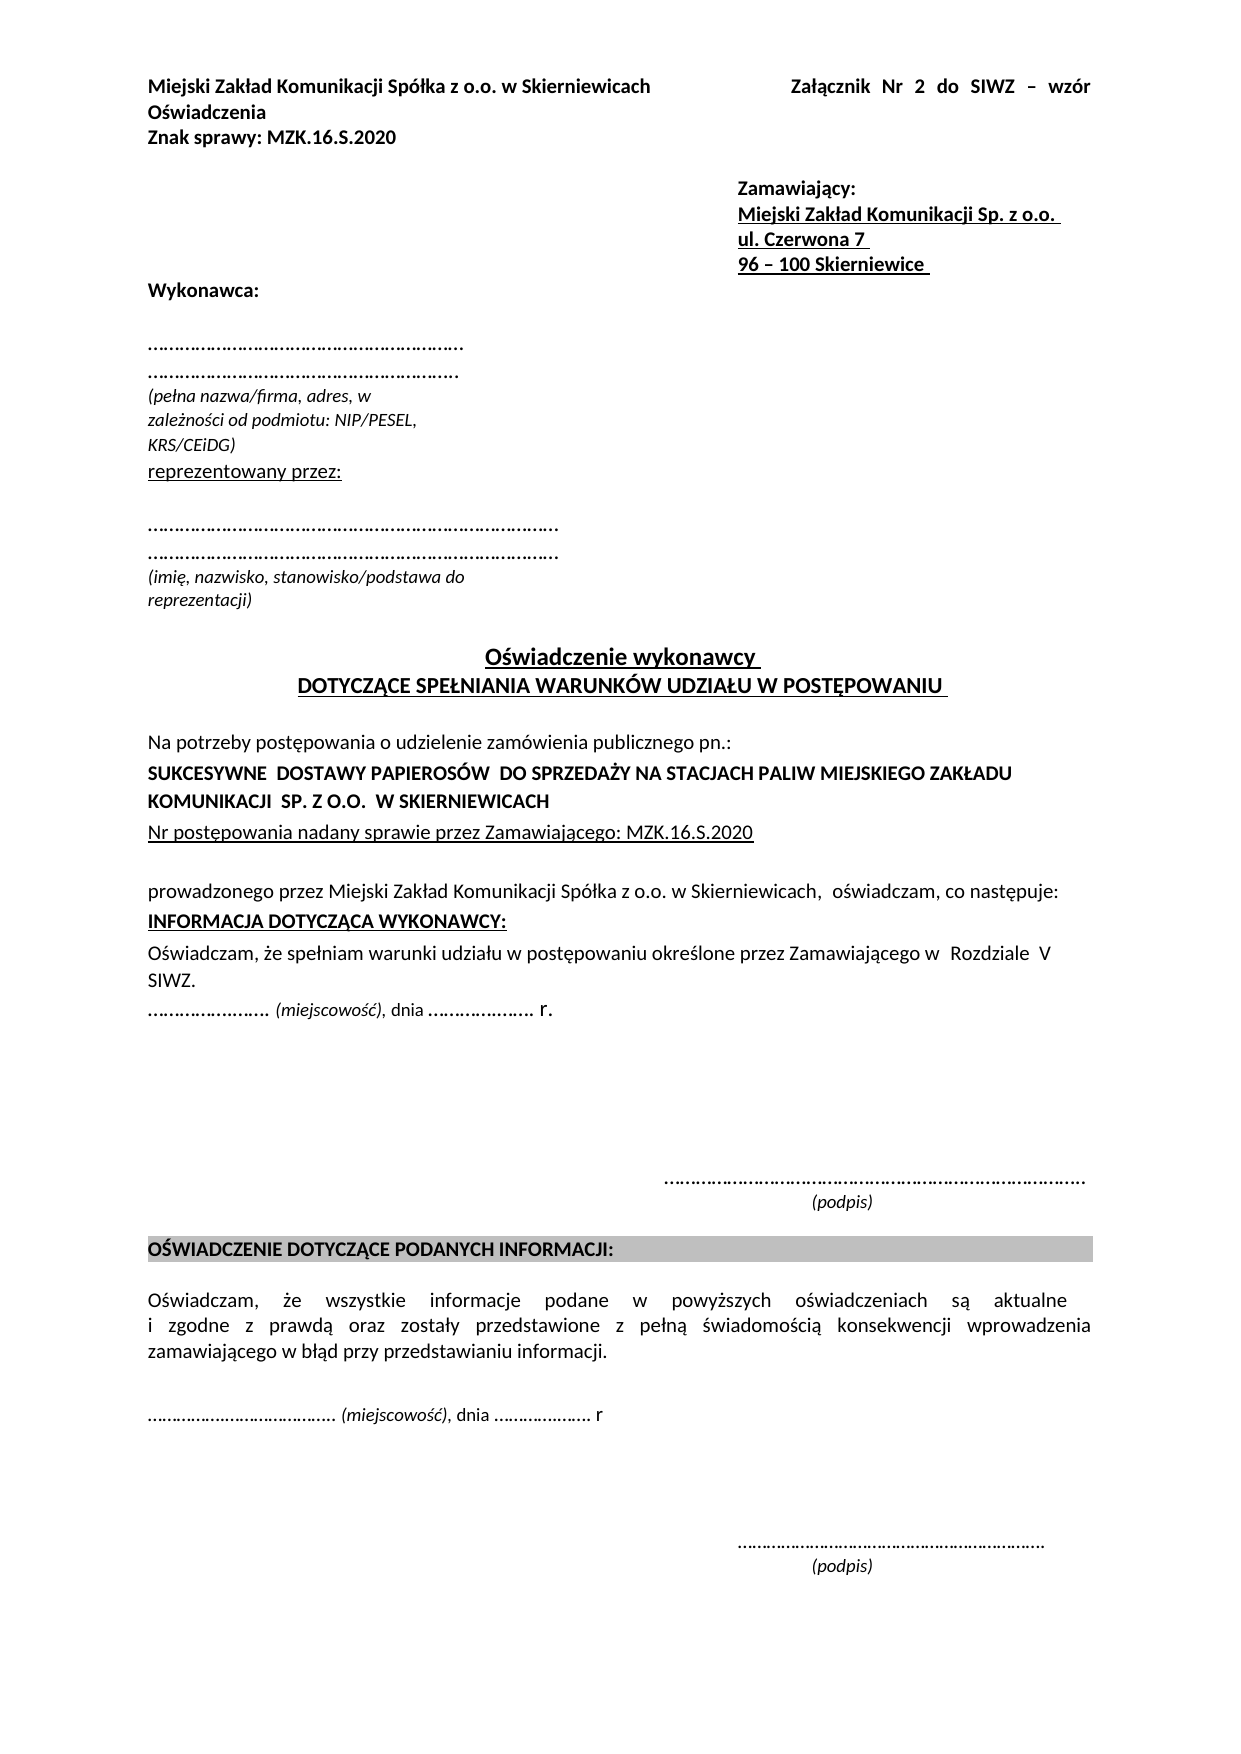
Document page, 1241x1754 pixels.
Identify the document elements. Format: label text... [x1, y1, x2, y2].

text ul. Czerwona 7 [738, 226, 1093, 252]
text OŚWIADCZENIE DOTYCZĄCE PODANYCH INFORMACJI: [148, 1236, 1093, 1262]
text …………………………………………………………………….. [148, 1162, 1093, 1190]
text Oświadczam, że wszystkie informacje podane w powyższych oświadczeniach są aktualne i zgodne z prawdą oraz zostały przedstawione z pełną świadomością konsekwencji wprowadzenia zamawiającego w błąd przy przedstawianiu informacji. [148, 1287, 1093, 1363]
text …………….……. (miejscowość), dnia ………….……. r. [148, 994, 1093, 1022]
text ………………………………………………………………………………………………………………………………………… [148, 509, 573, 565]
subtitle Oświadczam, że spełniam warunki udziału w postępowaniu określone przez Zamawiającego w Rozdziale V SIWZ. [148, 940, 1093, 992]
text 96 – 100 Skierniewice [738, 252, 1093, 277]
text (podpis) [738, 1554, 1093, 1577]
text (podpis) [738, 1190, 1093, 1213]
text Zamawiający: [664, 175, 1093, 201]
text …………….………………….. (miejscowość), dnia ………….……. r [148, 1401, 1093, 1452]
text Wykonawca: [148, 277, 1093, 302]
text (pełna nazwa/firma, adres, w zależności od podmiotu: NIP/PESEL, KRS/CEiDG) [148, 384, 437, 456]
text DOTYCZĄCE SPEŁNIANIA WARUNKÓW UDZIAŁU W POSTĘPOWANIU [148, 671, 1093, 699]
text (imię, nazwisko, stanowisko/podstawa do reprezentacji) [148, 565, 573, 611]
subtitle Na potrzeby postępowania o udzielenie zamówienia publicznego pn.: [148, 729, 1093, 754]
subtitle prowadzonego przez Miejski Zakład Komunikacji Spółka z o.o. w Skierniewicach, oświadczam, co następuje: [148, 878, 1093, 904]
text ………………………………………………………. [664, 1528, 1093, 1554]
subtitle Nr postępowania nadany sprawie przez Zamawiającego: MZK.16.S.2020 [148, 819, 1093, 845]
text Oświadczenie wykonawcy [148, 641, 1093, 671]
subtitle SUKCESYWNE DOSTAWY PAPIEROSÓW DO SPRZEDAŻY NA STACJACH PALIW MIEJSKIEGO ZAKŁADU KOMUNIKACJI SP. Z O.O. W SKIERNIEWICACH [148, 761, 1093, 813]
text ……………………………………………………………………………………………………….. [148, 328, 472, 384]
subtitle INFORMACJA DOTYCZĄCA WYKONAWCY: [148, 908, 1093, 933]
text reprezentowany przez: [148, 458, 1093, 483]
text Miejski Zakład Komunikacji Sp. z o.o. [738, 201, 1093, 226]
